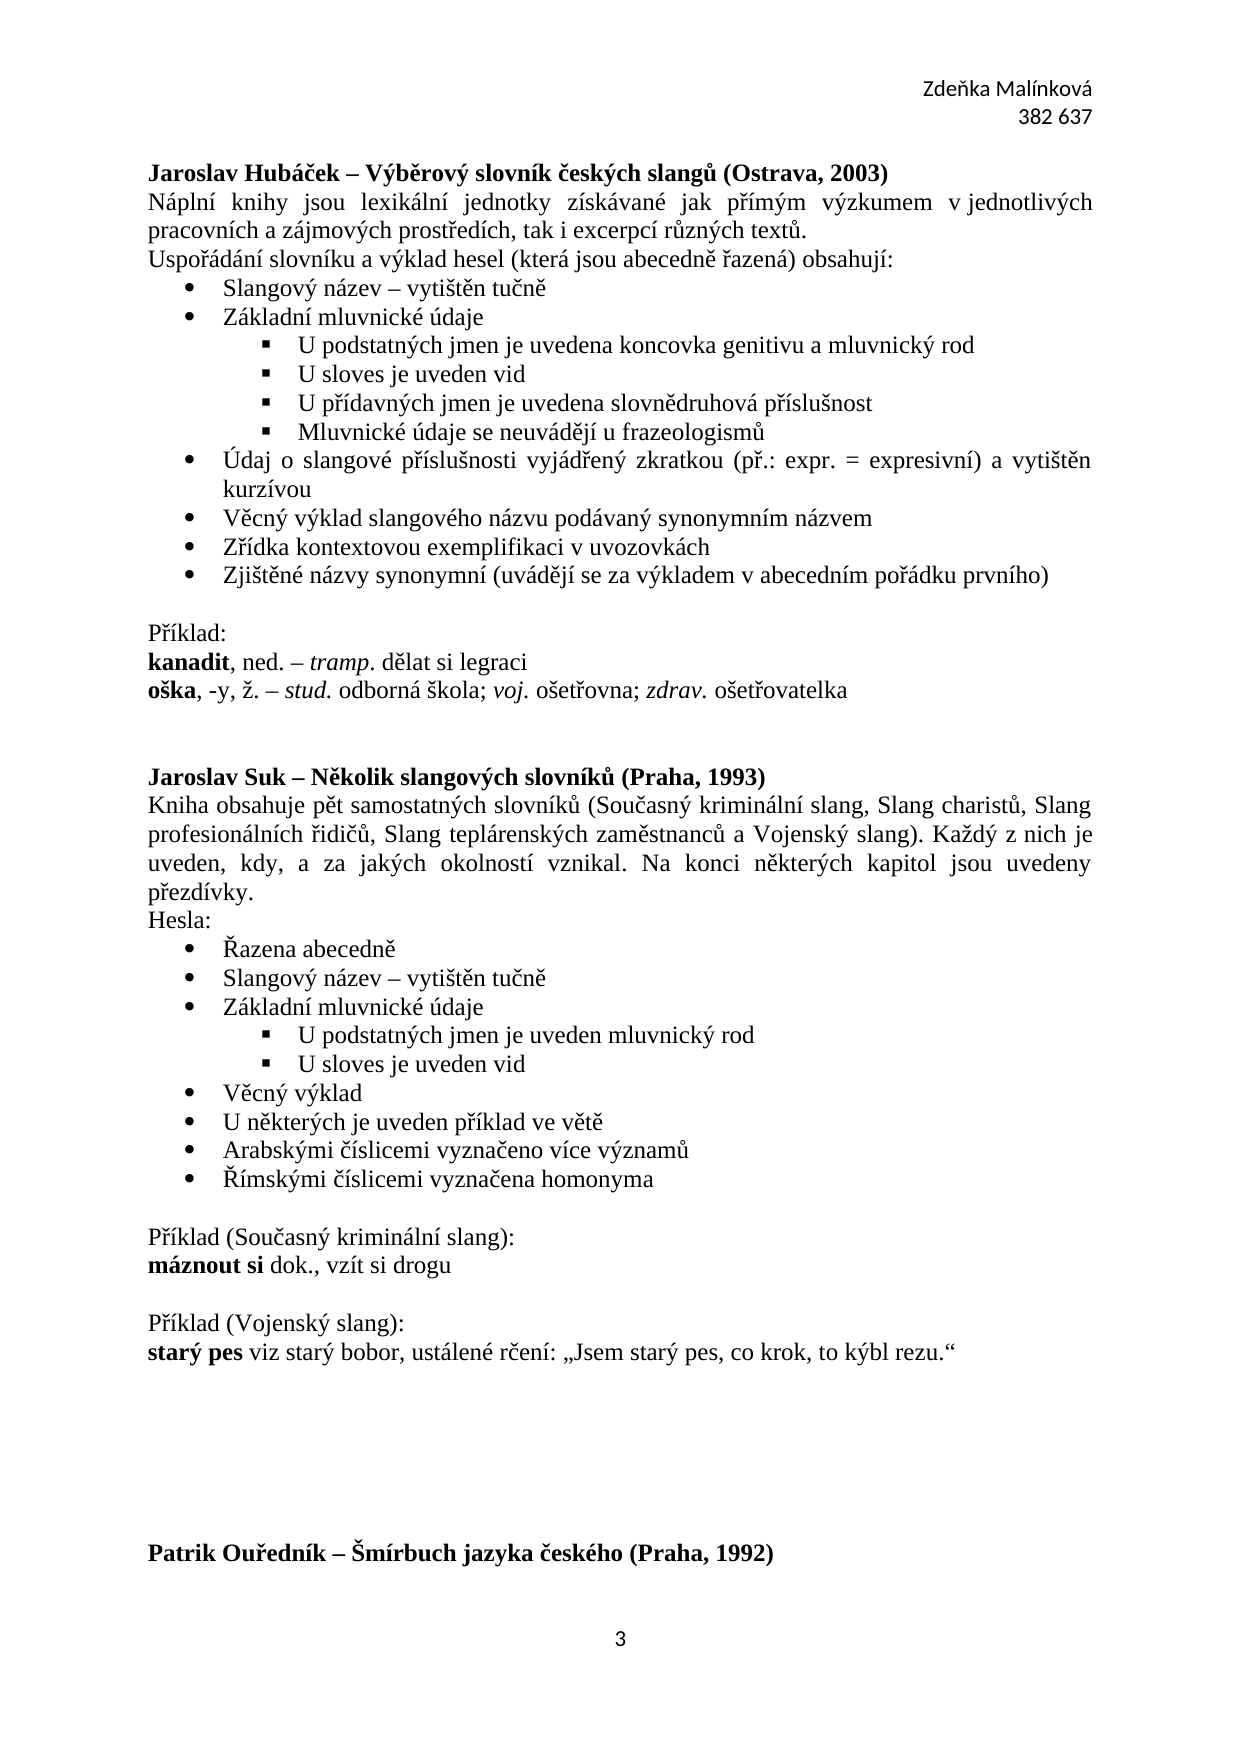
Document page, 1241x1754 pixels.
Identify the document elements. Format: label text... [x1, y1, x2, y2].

list U některých je uveden příklad ve větě [185, 1107, 1093, 1135]
list U sloves je uveden vid [260, 359, 1093, 388]
list Základní mluvnické údaje [185, 992, 1093, 1020]
text Hesla: [148, 905, 1093, 934]
text Jaroslav Suk – Několik slangových slovníků (Praha, 1993) [148, 762, 1093, 790]
text Jaroslav Hubáček – Výběrový slovník českých slangů (Ostrava, 2003) [148, 158, 1093, 187]
list Základní mluvnické údaje [185, 302, 1093, 330]
text máznout si dok., vzít si drogu [148, 1250, 1093, 1279]
text starý pes viz starý bobor, ustálené rčení: „Jsem starý pes, co krok, to kýbl rezu.“ [148, 1337, 1093, 1365]
list U podstatných jmen je uveden mluvnický rod [260, 1020, 1093, 1049]
list U podstatných jmen je uvedena koncovka genitivu a mluvnický rod [260, 330, 1093, 359]
list Věcný výklad [185, 1078, 1093, 1107]
list Řazena abecedně [185, 934, 1093, 963]
list U sloves je uveden vid [260, 1049, 1093, 1078]
list Údaj o slangové příslušnosti vyjádřený zkratkou (př.: expr. = expresivní) a vytištěn kurzívou [185, 445, 1093, 503]
list Arabskými číslicemi vyznačeno více významů [185, 1135, 1093, 1164]
list Zřídka kontextovou exemplifikaci v uvozovkách [185, 532, 1093, 560]
text Příklad (Vojenský slang): [148, 1308, 1093, 1337]
list U přídavných jmen je uvedena slovnědruhová příslušnost [260, 388, 1093, 417]
text Příklad (Současný kriminální slang): [148, 1222, 1093, 1250]
text Patrik Ouředník – Šmírbuch jazyka českého (Praha, 1992) [148, 1538, 1093, 1567]
list Slangový název – vytištěn tučně [185, 963, 1093, 992]
text Kniha obsahuje pět samostatných slovníků (Současný kriminální slang, Slang charistů, Slang profesionálních řidičů, Slang teplárenských zaměstnanců a Vojenský slang). Každý z nich je uveden, kdy, a za jakých okolností vznikal. Na konci některých kapitol jsou uvedeny přezdívky. [148, 790, 1093, 905]
list Římskými číslicemi vyznačena homonyma [185, 1164, 1093, 1193]
list Zjištěné názvy synonymní (uvádějí se za výkladem v abecedním pořádku prvního) [185, 560, 1093, 589]
list Věcný výklad slangového názvu podávaný synonymním názvem [185, 503, 1093, 532]
text kanadit, ned. – tramp. dělat si legraci [148, 647, 1093, 675]
list Slangový název – vytištěn tučně [185, 273, 1093, 302]
text Příklad: [148, 618, 1093, 647]
text Náplní knihy jsou lexikální jednotky získávané jak přímým výzkumem v jednotlivých pracovních a zájmových prostředích, tak i excerpcí různých textů. [148, 187, 1093, 244]
text oška, -y, ž. – stud. odborná škola; voj. ošetřovna; zdrav. ošetřovatelka [148, 675, 1093, 704]
list Mluvnické údaje se neuvádějí u frazeologismů [260, 417, 1093, 445]
text Uspořádání slovníku a výklad hesel (která jsou abecedně řazená) obsahují: [148, 244, 1093, 273]
